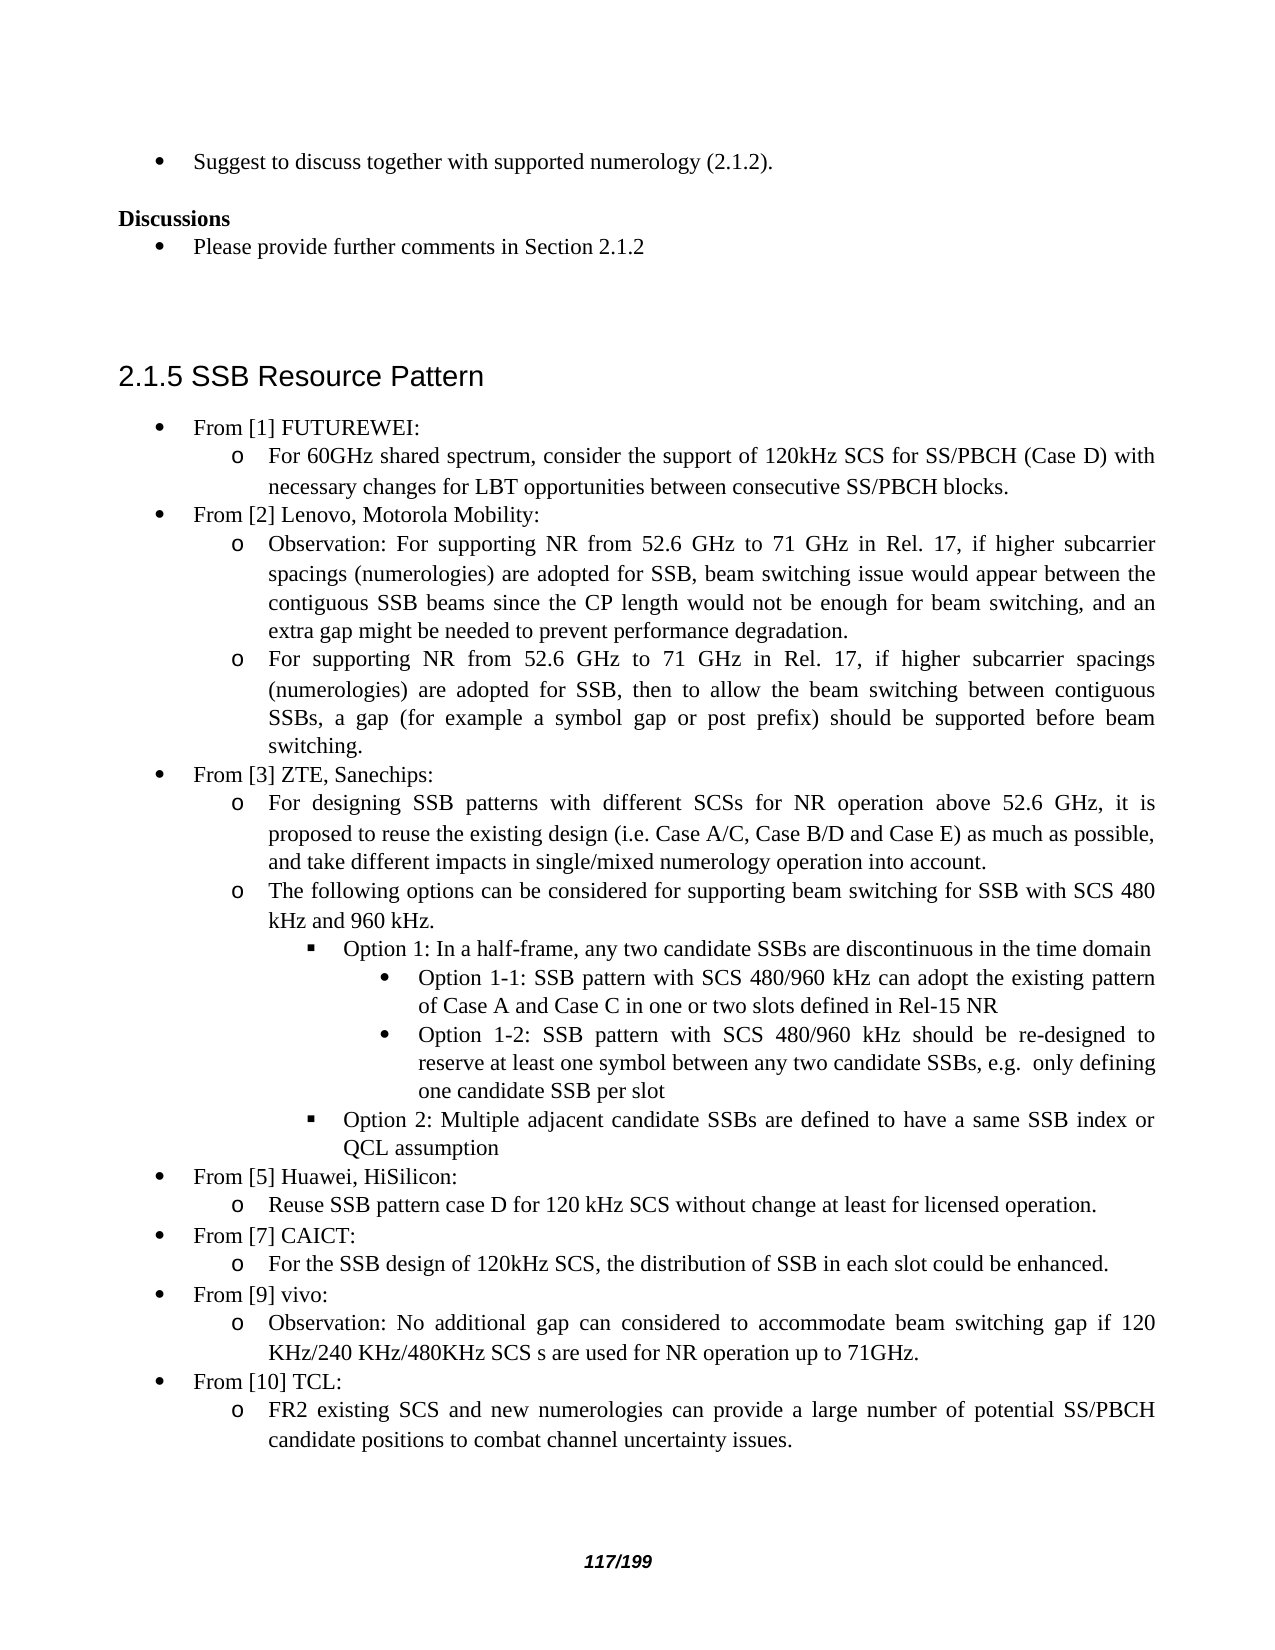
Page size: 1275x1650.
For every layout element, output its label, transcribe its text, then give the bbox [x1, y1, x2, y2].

list From [7] CAICT: [156, 1222, 1157, 1248]
list For the SSB design of 120kHz SCS, the distribution of SSB in each slot could be enhanced. [231, 1250, 1157, 1278]
list Observation: For supporting NR from 52.6 GHz to 71 GHz in Rel. 17, if higher subcarrier spacings (numerologies) are adopted for SSB, beam switching issue would appear between the contiguous SSB beams since the CP length would not be enough for beam switching, and an extra gap might be needed to prevent performance degradation. [231, 530, 1157, 643]
list For designing SSB patterns with different SCSs for NR operation above 52.6 GHz, it is proposed to reuse the existing design (i.e. Case A/C, Case B/D and Case E) as much as possible, and take different impacts in single/mixed numerology operation into account. [231, 789, 1157, 874]
list Reuse SSB pattern case D for 120 kHz SCS without change at least for licensed operation. [231, 1191, 1157, 1219]
list FR2 existing SCS and new numerologies can provide a large number of potential SS/PBCH candidate positions to combat channel uncertainty issues. [231, 1396, 1157, 1453]
list For supporting NR from 52.6 GHz to 71 GHz in Rel. 17, if higher subcarrier spacings (numerologies) are adopted for SSB, then to allow the beam switching between contiguous SSBs, a gap (for example a symbol gap or post prefix) should be supported before beam switching. [231, 645, 1157, 759]
subtitle 2.1.5 SSB Resource Pattern [118, 359, 1157, 393]
list Option 1-1: SSB pattern with SCS 480/960 kHz can adopt the existing pattern of Case A and Case C in one or two slots defined in Rel-15 NR [381, 964, 1157, 1019]
list Observation: No additional gap can considered to accommodate beam switching gap if 120 KHz/240 KHz/480KHz SCS s are used for NR operation up to 71GHz. [231, 1309, 1157, 1366]
text Discussions [118, 204, 1157, 231]
list The following options can be considered for supporting beam switching for SSB with SCS 480 kHz and 960 kHz. [231, 877, 1157, 933]
list From [10] TCL: [156, 1368, 1157, 1394]
list From [2] Lenovo, Motorola Mobility: [156, 501, 1157, 528]
list From [3] ZTE, Sanechips: [156, 761, 1157, 787]
list From [1] FUTUREWEI: [156, 414, 1157, 441]
list From [5] Huawei, HiSilicon: [156, 1163, 1157, 1189]
list Option 1: In a half-frame, any two candidate SSBs are discontinuous in the time domain [306, 935, 1157, 962]
list Suggest to discuss together with supported numerology (2.1.2). [156, 148, 1157, 174]
list Option 1-2: SSB pattern with SCS 480/960 kHz should be re-designed to reserve at least one symbol between any two candidate SSBs, e.g. only defining one candidate SSB per slot [381, 1021, 1157, 1104]
list Option 2: Multiple adjacent candidate SSBs are defined to have a same SSB index or QCL assumption [306, 1106, 1157, 1161]
list From [9] vivo: [156, 1281, 1157, 1307]
list Please provide further comments in Section 2.1.2 [156, 233, 1157, 259]
list For 60GHz shared spectrum, consider the support of 120kHz SCS for SS/PBCH (Case D) with necessary changes for LBT opportunities between consecutive SS/PBCH blocks. [231, 443, 1157, 499]
